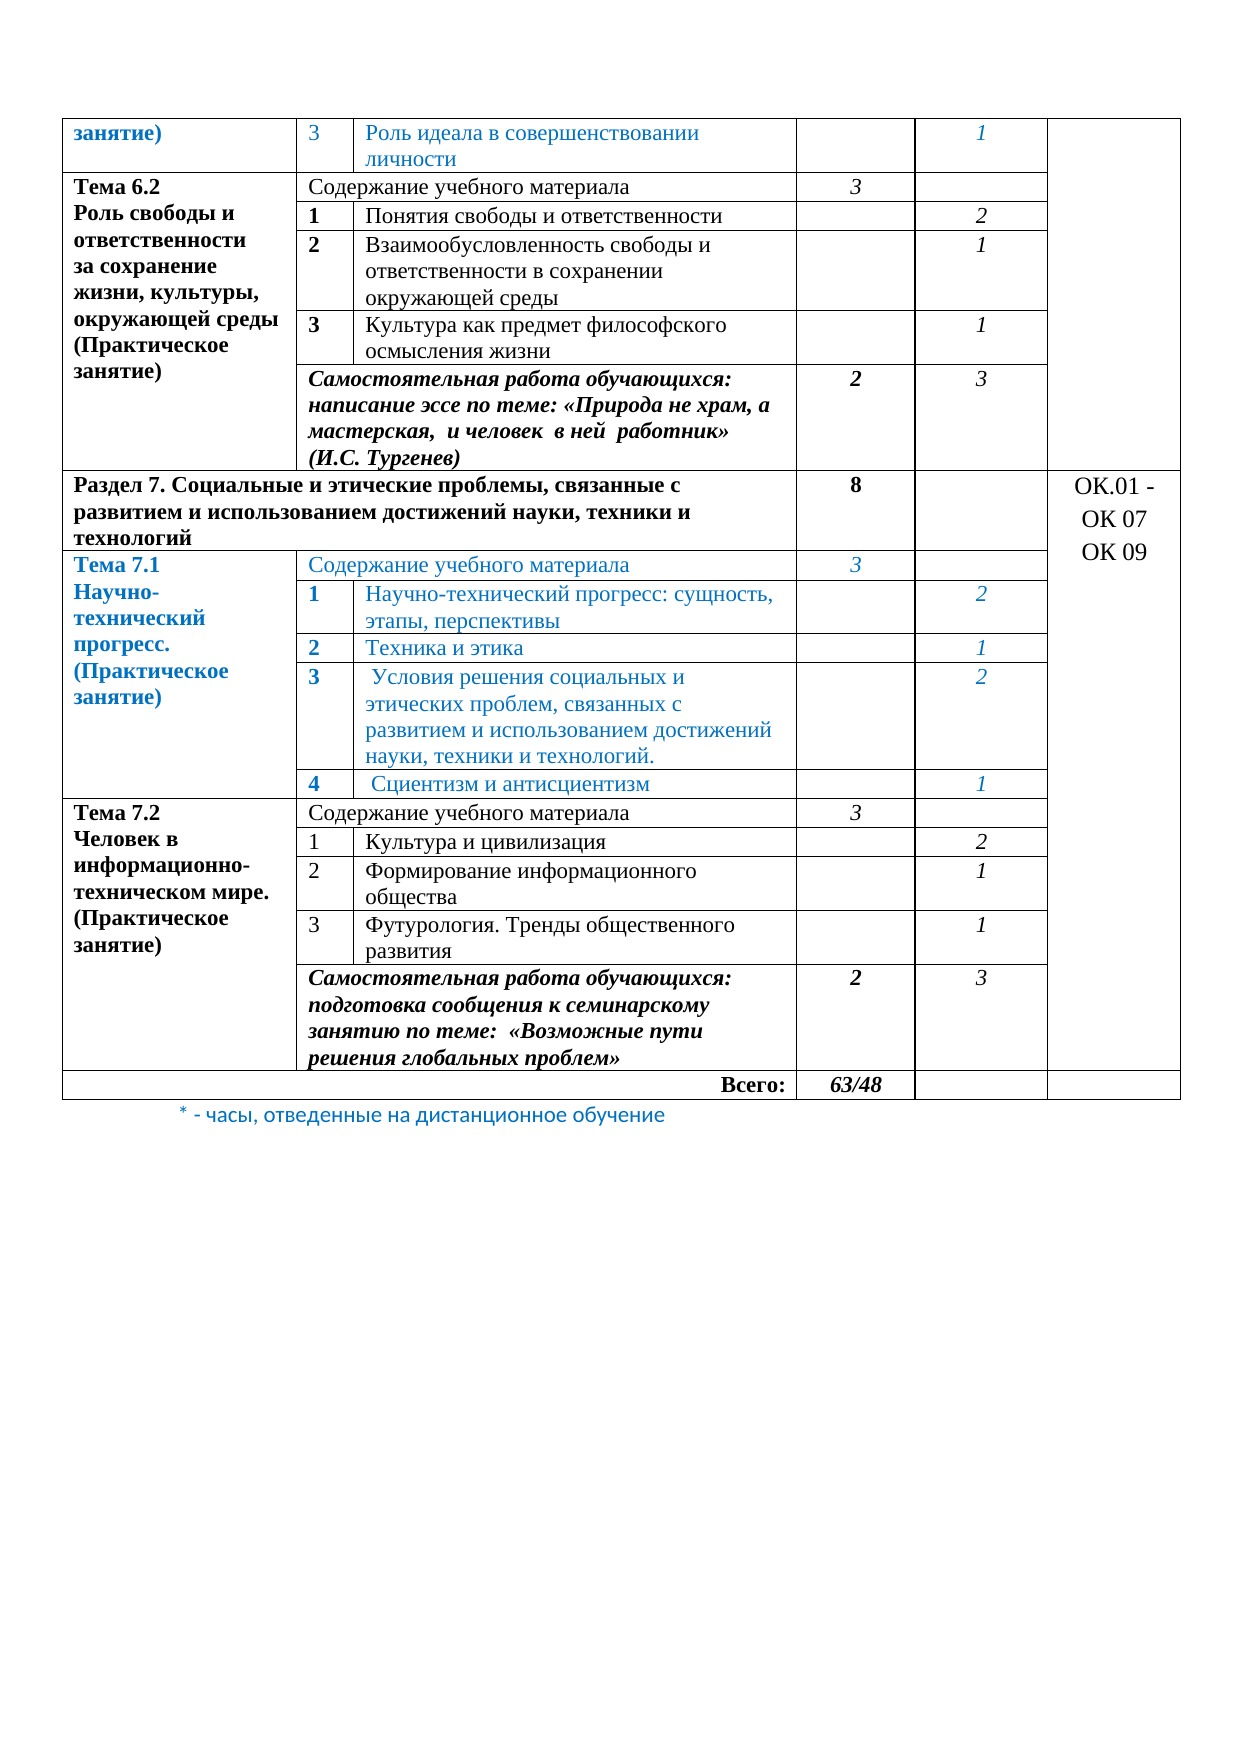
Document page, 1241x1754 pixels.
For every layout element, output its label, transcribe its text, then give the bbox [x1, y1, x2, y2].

table_cell 2 [297, 634, 353, 662]
table_cell 2 [797, 365, 914, 470]
table_cell [797, 828, 914, 856]
table_cell 3 [297, 119, 353, 172]
table_cell 1 [916, 634, 1047, 662]
table_cell [797, 857, 914, 910]
table_cell 3 [797, 173, 914, 201]
table_cell 2 [797, 965, 914, 1070]
table_cell ОК.01 - ОК 07 ОК 09 [1048, 471, 1180, 1070]
table_cell Содержание учебного материала [297, 551, 796, 579]
table_cell Понятия свободы и ответственности [354, 202, 796, 230]
table_cell [916, 471, 1047, 550]
table_cell Культура как предмет философского осмысления жизни [354, 311, 796, 364]
table_cell [916, 173, 1047, 201]
table_cell 3 [916, 965, 1047, 1070]
table_cell Сциентизм и антисциентизм [354, 770, 796, 798]
table_cell 1 [916, 857, 1047, 910]
table_cell 1 [297, 581, 353, 633]
table_cell [797, 663, 914, 769]
table_cell 1 [916, 231, 1047, 310]
table_cell 1 [297, 202, 353, 230]
table_cell 3 [297, 663, 353, 769]
table_cell Самостоятельная работа обучающихся: подготовка сообщения к семинарскому занятию по теме: «Возможные пути решения глобальных проблем» [297, 965, 796, 1070]
table_cell 2 [916, 581, 1047, 633]
table_cell Формирование информационного общества [354, 857, 796, 910]
table_cell Всего: [63, 1071, 796, 1099]
table_cell 3 [297, 311, 353, 364]
table_cell Содержание учебного материала [297, 799, 796, 827]
table_cell [797, 911, 914, 963]
table_cell Научно-технический прогресс: сущность, этапы, перспективы [354, 581, 796, 633]
table_cell 3 [797, 551, 914, 579]
table_cell [797, 311, 914, 364]
table_cell [916, 551, 1047, 579]
table_cell 8 [797, 471, 914, 550]
table_cell 1 [916, 311, 1047, 364]
table_cell Роль идеала в совершенствовании личности [354, 119, 796, 172]
table_cell [797, 770, 914, 798]
table_cell [916, 1071, 1047, 1099]
text * - часы, отведенные на дистанционное обучение [177, 1100, 1152, 1128]
table_cell 63/48 [797, 1071, 914, 1099]
table_cell 1 [916, 770, 1047, 798]
table_cell 2 [916, 202, 1047, 230]
table_cell 3 [297, 911, 353, 963]
table_cell 2 [297, 857, 353, 910]
table_cell 1 [916, 911, 1047, 963]
table_cell 3 [797, 799, 914, 827]
table_cell Содержание учебного материала [297, 173, 796, 201]
table_cell 2 [916, 663, 1047, 769]
table_cell 2 [916, 828, 1047, 856]
table_cell [797, 634, 914, 662]
table_cell 3 [916, 365, 1047, 470]
table_cell 1 [916, 119, 1047, 172]
table_cell Тема 7.1 Научно-технический прогресс. (Практическое занятие) [63, 551, 296, 798]
table_cell Культура и цивилизация [354, 828, 796, 856]
table_cell Тема 6.2 Роль свободы и ответственности за сохранение жизни, культуры, окружающей среды (Практическое занятие) [63, 173, 296, 470]
table_cell [797, 581, 914, 633]
table_cell [797, 202, 914, 230]
table_cell 4 [297, 770, 353, 798]
table_cell [797, 231, 914, 310]
table_cell Футурология. Тренды общественного развития [354, 911, 796, 963]
table_cell [1048, 1071, 1180, 1099]
table_cell Взаимообусловленность свободы и ответственности в сохранении окружающей среды [354, 231, 796, 310]
table_cell [916, 799, 1047, 827]
table_cell Условия решения социальных и этических проблем, связанных с развитием и использованием достижений науки, техники и технологий. [354, 663, 796, 769]
table_cell 1 [297, 828, 353, 856]
table_cell [797, 119, 914, 172]
table_cell Раздел 7. Социальные и этические проблемы, связанные с развитием и использованием достижений науки, техники и технологий [63, 471, 796, 550]
table_cell 2 [297, 231, 353, 310]
table_cell Тема 7.2 Человек в информационно-техническом мире. (Практическое занятие) [63, 799, 296, 1070]
table_cell Самостоятельная работа обучающихся: написание эссе по теме: «Природа не храм, а мастерская, и человек в ней работник» (И.С. Тургенев) [297, 365, 796, 470]
table_cell Техника и этика [354, 634, 796, 662]
